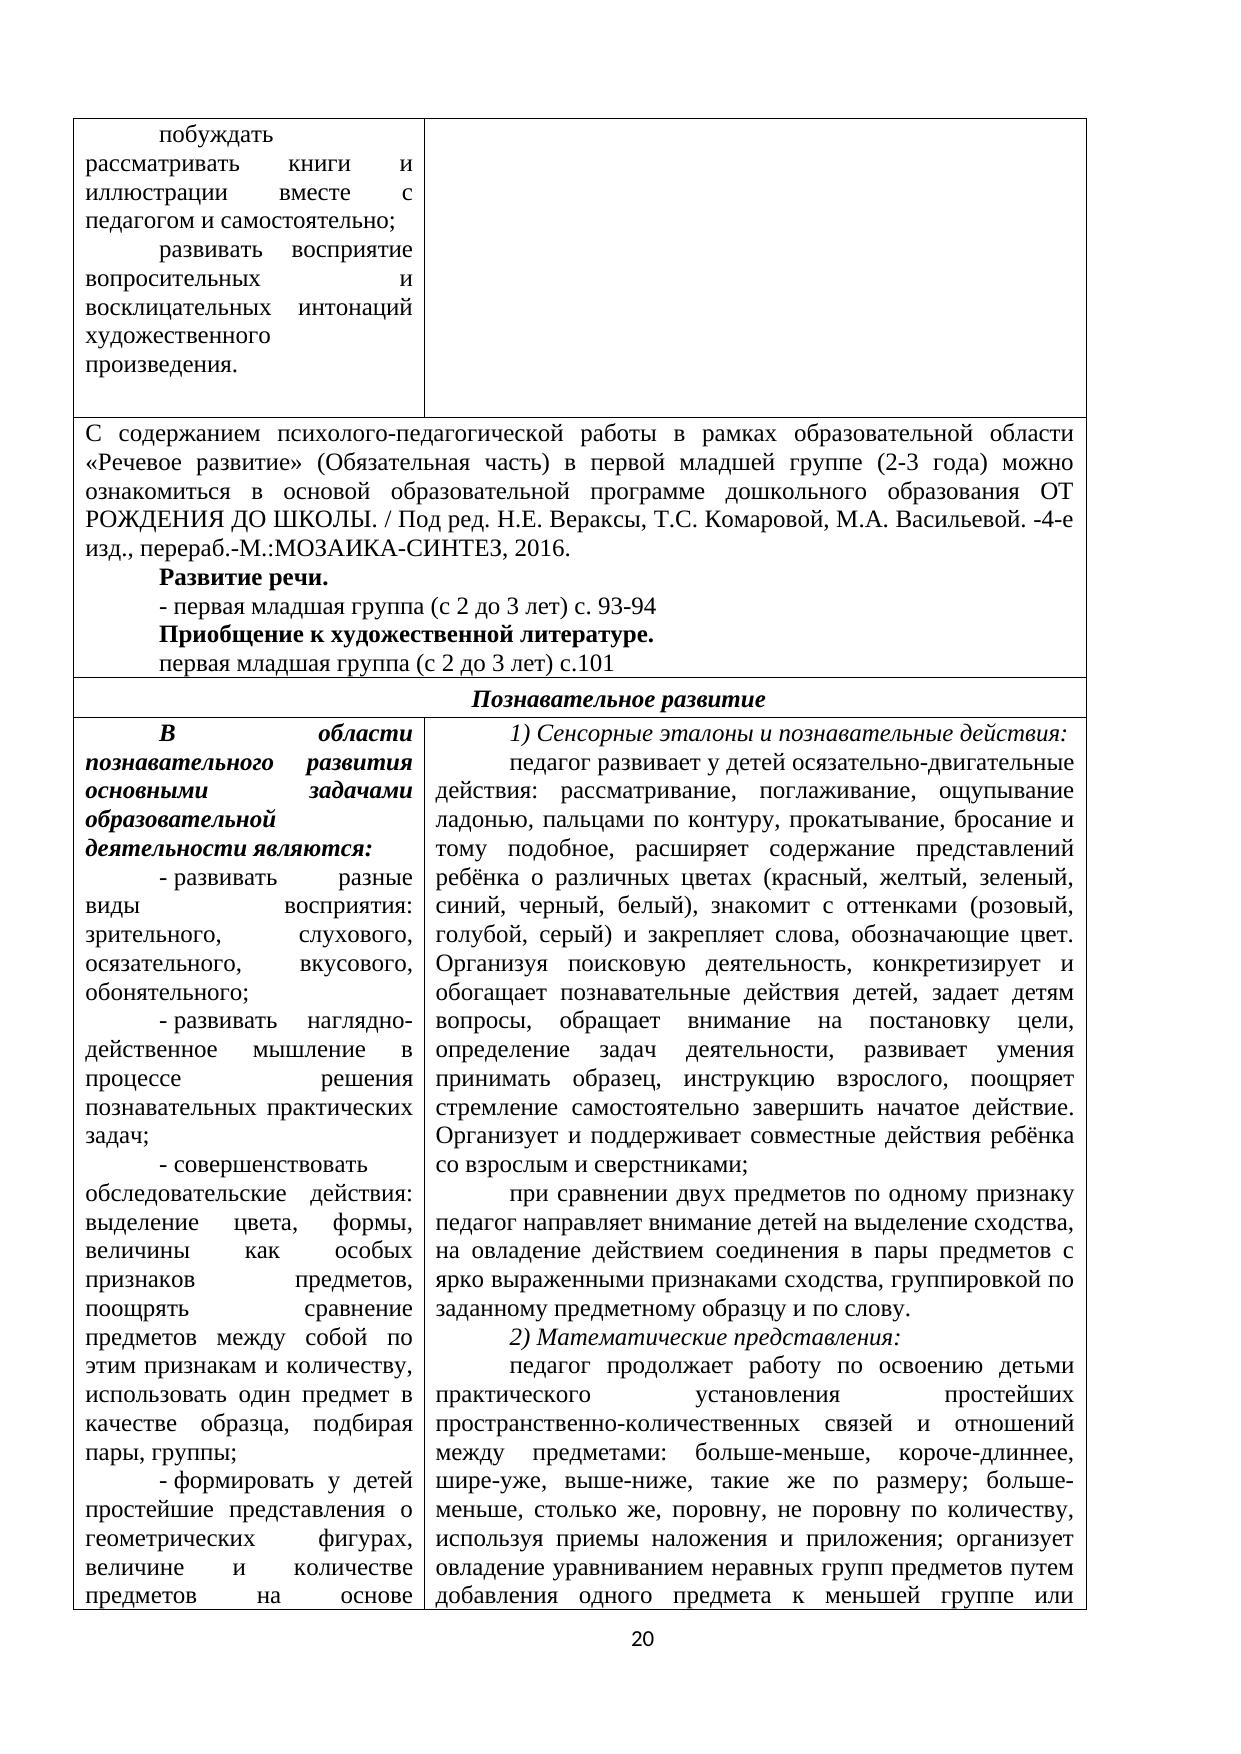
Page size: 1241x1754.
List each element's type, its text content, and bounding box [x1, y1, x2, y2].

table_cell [425, 119, 1086, 417]
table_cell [74, 119, 424, 417]
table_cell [74, 718, 424, 1609]
table_cell Познавательное развитие [74, 678, 1086, 717]
table_cell С содержанием психолого-педагогической работы в рамках образовательной области «Речевое развитие» (Обязательная часть) в первой младшей группе (2-3 года) можно ознакомиться в основой образовательной программе дошкольного образования ОТ РОЖДЕНИЯ ДО ШКОЛЫ. / Под ред. Н.Е. Вераксы, Т.С. Комаровой, М.А. Васильевой. -4-е изд., перераб.-М.:МОЗАИКА-СИНТЕЗ, 2016. Развитие речи. - первая младшая группа (с 2 до 3 лет) с. 93-94 Приобщение к художественной литературе. первая младшая группа (с 2 до 3 лет) с.101 [74, 418, 1086, 677]
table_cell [425, 718, 1086, 1609]
